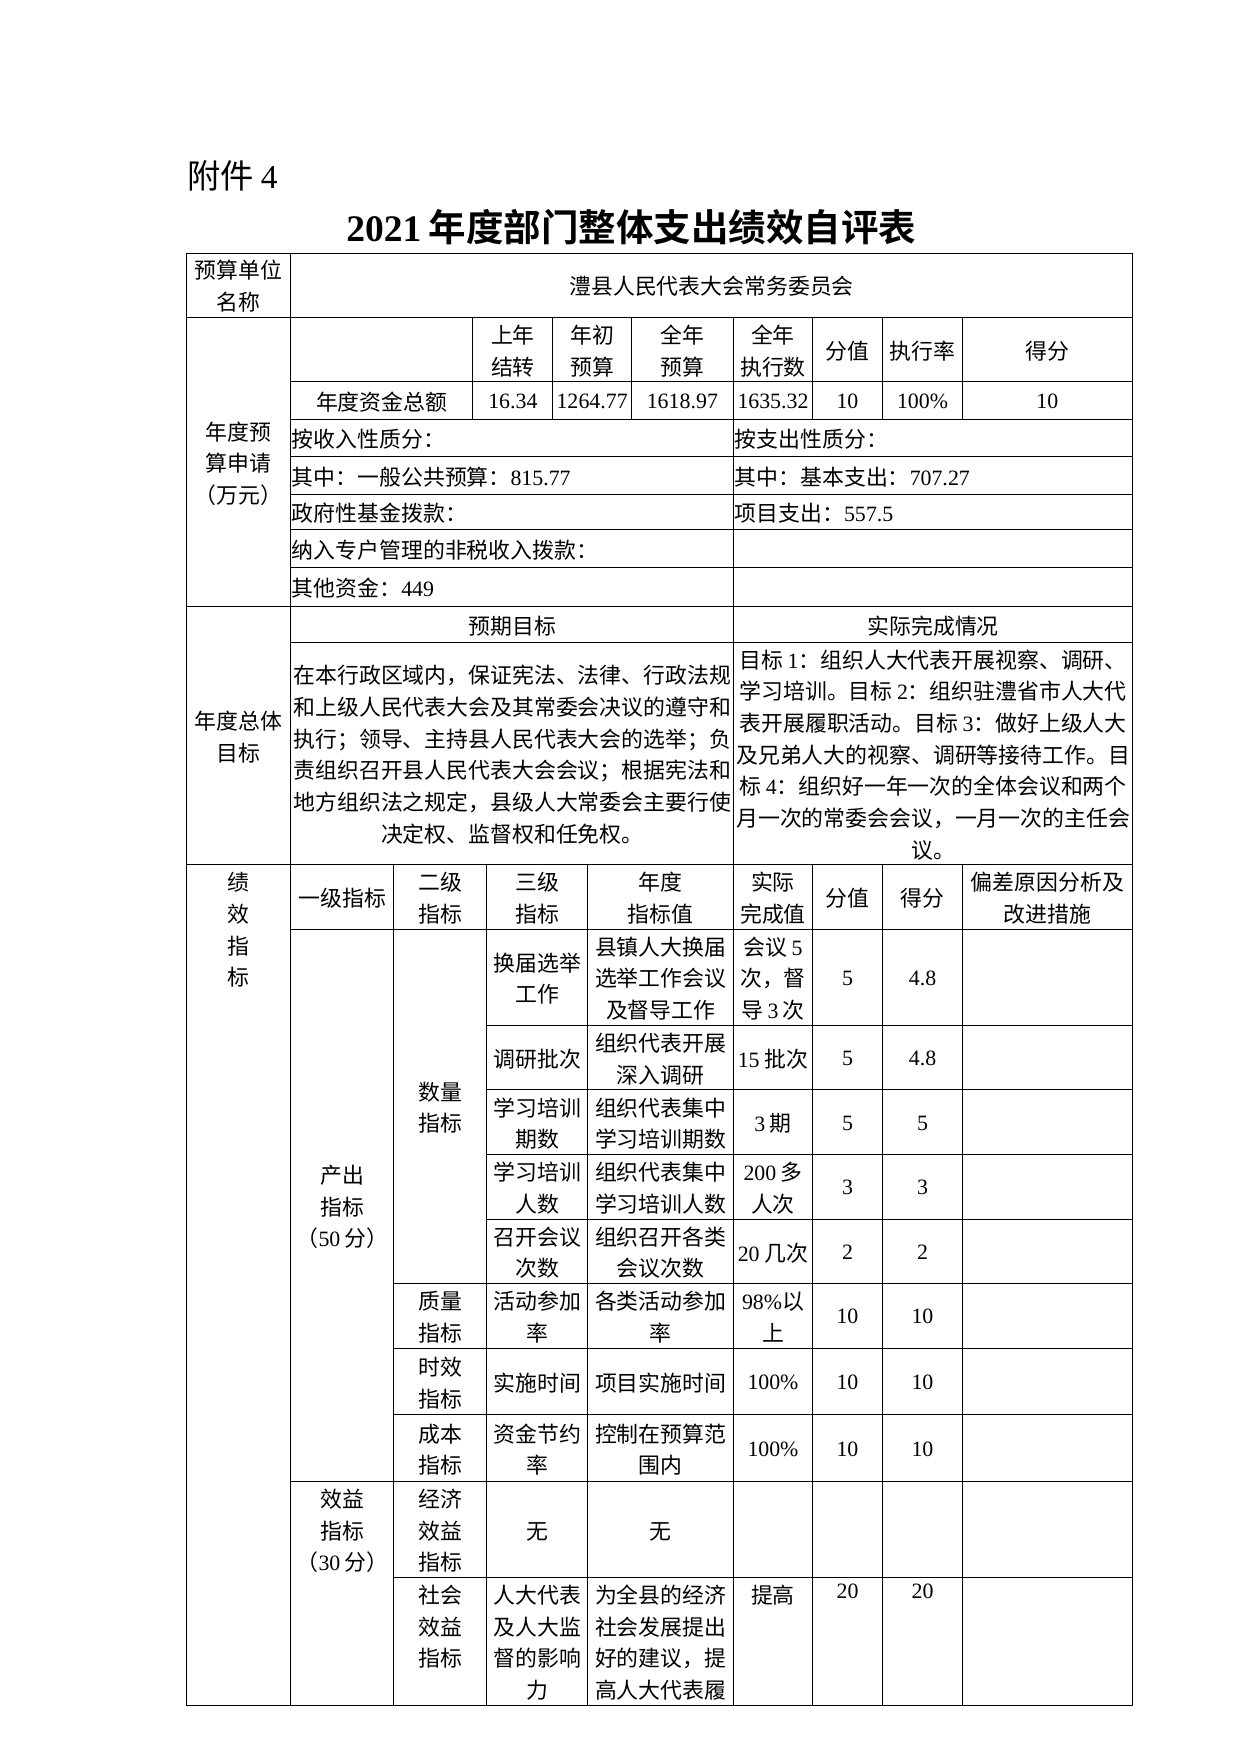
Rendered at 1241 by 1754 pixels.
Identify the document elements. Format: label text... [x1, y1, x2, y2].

table_cell 20 [883, 1578, 962, 1705]
table_cell 执行率 [883, 318, 962, 381]
table_cell 学习培训期数 [487, 1090, 587, 1154]
table_cell 效益 指标 （30分） [291, 1482, 393, 1705]
table_cell 4.8 [883, 1026, 962, 1089]
table_cell 实施时间 [487, 1349, 587, 1414]
table_cell 10 [813, 1284, 882, 1348]
table_cell 20几次 [734, 1220, 812, 1283]
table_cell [588, 1578, 733, 1705]
table_cell 上年 结转 [473, 318, 552, 381]
table_cell 得分 [963, 318, 1132, 381]
table_cell [963, 1220, 1132, 1283]
table_cell [883, 1482, 962, 1577]
table_cell 20 [813, 1578, 882, 1705]
table_cell 全年 执行数 [734, 318, 812, 381]
table_cell 无 [487, 1482, 587, 1577]
table_cell 5 [813, 930, 882, 1025]
table_cell 项目实施时间 [588, 1349, 733, 1414]
table_cell 组织代表开展深入调研 [588, 1026, 733, 1089]
table_cell 按支出性质分： [734, 420, 1132, 456]
table_cell 提高 [734, 1578, 812, 1705]
table_cell 100% [734, 1349, 812, 1414]
table_cell 换届选举工作 [487, 930, 587, 1025]
table_cell [963, 1482, 1132, 1577]
table_cell [813, 1482, 882, 1577]
table_cell 10 [963, 382, 1132, 419]
table_cell 召开会议次数 [487, 1220, 587, 1283]
table_cell 成本 指标 [394, 1415, 486, 1481]
table_cell 时效 指标 [394, 1349, 486, 1414]
table_cell 按收入性质分： [291, 420, 733, 456]
table_cell 绩 效 指 标 [187, 865, 290, 1705]
table_cell [963, 1349, 1132, 1414]
table_cell 10 [883, 1415, 962, 1481]
table_cell 产出 指标 （50分） [291, 930, 393, 1481]
table_cell 10 [883, 1349, 962, 1414]
table_cell 组织召开各类会议次数 [588, 1220, 733, 1283]
table_cell 分值 [813, 318, 882, 381]
table_cell 活动参加率 [487, 1284, 587, 1348]
table_cell 10 [883, 1284, 962, 1348]
table_cell 5 [813, 1026, 882, 1089]
table_cell 3 [813, 1155, 882, 1218]
table_cell 在本行政区域内，保证宪法、法律、行政法规和上级人民代表大会及其常委会决议的遵守和执行；领导、主持县人民代表大会的选举；负责组织召开县人民代表大会会议；根据宪法和地方组织法之规定，县级人大常委会主要行使决定权、监督权和任免权。 [291, 643, 733, 864]
table_cell 16.34 [473, 382, 552, 419]
table_cell 一级指标 [291, 865, 393, 929]
table_cell 分值 [813, 865, 882, 929]
table_cell 县镇人大换届选举工作会议及督导工作 [588, 930, 733, 1025]
table_cell 资金节约率 [487, 1415, 587, 1481]
table_cell 预期目标 [291, 607, 733, 642]
text 2021年度部门整体支出绩效自评表 [187, 198, 1075, 252]
table_header 预算单位 名称 [187, 254, 290, 317]
table_cell 政府性基金拨款： [291, 495, 733, 529]
table_cell 2 [813, 1220, 882, 1283]
table_cell 10 [813, 1349, 882, 1414]
table_cell 三级 指标 [487, 865, 587, 929]
table_cell 其中：一般公共预算：815.77 [291, 457, 733, 494]
table_cell 5 [813, 1090, 882, 1154]
table_cell 项目支出：557.5 [734, 495, 1132, 529]
table_cell 实际 完成值 [734, 865, 812, 929]
table_cell 200多人次 [734, 1155, 812, 1218]
table_cell [963, 1578, 1132, 1705]
table_cell 其他资金：449 [291, 568, 733, 606]
table_cell 组织代表集中学习培训人数 [588, 1155, 733, 1218]
table_cell 数量 指标 [394, 930, 486, 1283]
table_cell 1264.77 [553, 382, 631, 419]
table_cell 各类活动参加率 [588, 1284, 733, 1348]
table_cell [963, 1155, 1132, 1218]
table_cell 纳入专户管理的非税收入拨款： [291, 530, 733, 567]
table_cell [734, 530, 1132, 567]
table_cell 调研批次 [487, 1026, 587, 1089]
table_cell 得分 [883, 865, 962, 929]
table_cell 实际完成情况 [734, 607, 1132, 642]
table_header 澧县人民代表大会常务委员会 [291, 254, 1132, 317]
table_cell 经济 效益 指标 [394, 1482, 486, 1577]
table_cell 年度资金总额 [291, 382, 472, 419]
table_cell 98%以上 [734, 1284, 812, 1348]
table_cell 100% [734, 1415, 812, 1481]
table_cell 社会 效益 指标 [394, 1578, 486, 1705]
table_cell [963, 1284, 1132, 1348]
table_cell 学习培训人数 [487, 1155, 587, 1218]
table_cell [963, 1026, 1132, 1089]
text 附件4 [187, 150, 1075, 198]
table_cell 年度 指标值 [588, 865, 733, 929]
table_cell 全年 预算 [632, 318, 733, 381]
table_cell 年度总体 目标 [187, 607, 290, 864]
table_cell 会议5次，督导3次 [734, 930, 812, 1025]
table_cell 3 [883, 1155, 962, 1218]
table_cell 2 [883, 1220, 962, 1283]
table_cell 1618.97 [632, 382, 733, 419]
table_cell 4.8 [883, 930, 962, 1025]
table_cell 10 [813, 382, 882, 419]
table_cell [734, 568, 1132, 606]
table_cell 年初 预算 [553, 318, 631, 381]
table_cell 组织代表集中学习培训期数 [588, 1090, 733, 1154]
table_cell 偏差原因分析及改进措施 [963, 865, 1132, 929]
table_cell 质量 指标 [394, 1284, 486, 1348]
table_cell [963, 930, 1132, 1025]
table_cell 100% [883, 382, 962, 419]
table_cell 无 [588, 1482, 733, 1577]
table_cell 二级 指标 [394, 865, 486, 929]
table_cell [291, 318, 472, 381]
table_cell 控制在预算范围内 [588, 1415, 733, 1481]
table_cell 3期 [734, 1090, 812, 1154]
table_cell [963, 1090, 1132, 1154]
table_cell [734, 1482, 812, 1577]
table_cell 其中：基本支出：707.27 [734, 457, 1132, 494]
table_cell 1635.32 [734, 382, 812, 419]
table_cell 5 [883, 1090, 962, 1154]
table_cell 目标1：组织人大代表开展视察、调研、学习培训。目标2：组织驻澧省市人大代表开展履职活动。目标3：做好上级人大及兄弟人大的视察、调研等接待工作。目标4：组织好一年一次的全体会议和两个月一次的常委会会议，一月一次的主任会议。 [734, 643, 1132, 864]
table_cell 年度预 算申请 （万元） [187, 318, 290, 606]
table_cell 人大代表及人大监督的影响力 [487, 1578, 587, 1705]
table_cell 10 [813, 1415, 882, 1481]
table_cell [963, 1415, 1132, 1481]
table_cell 15批次 [734, 1026, 812, 1089]
